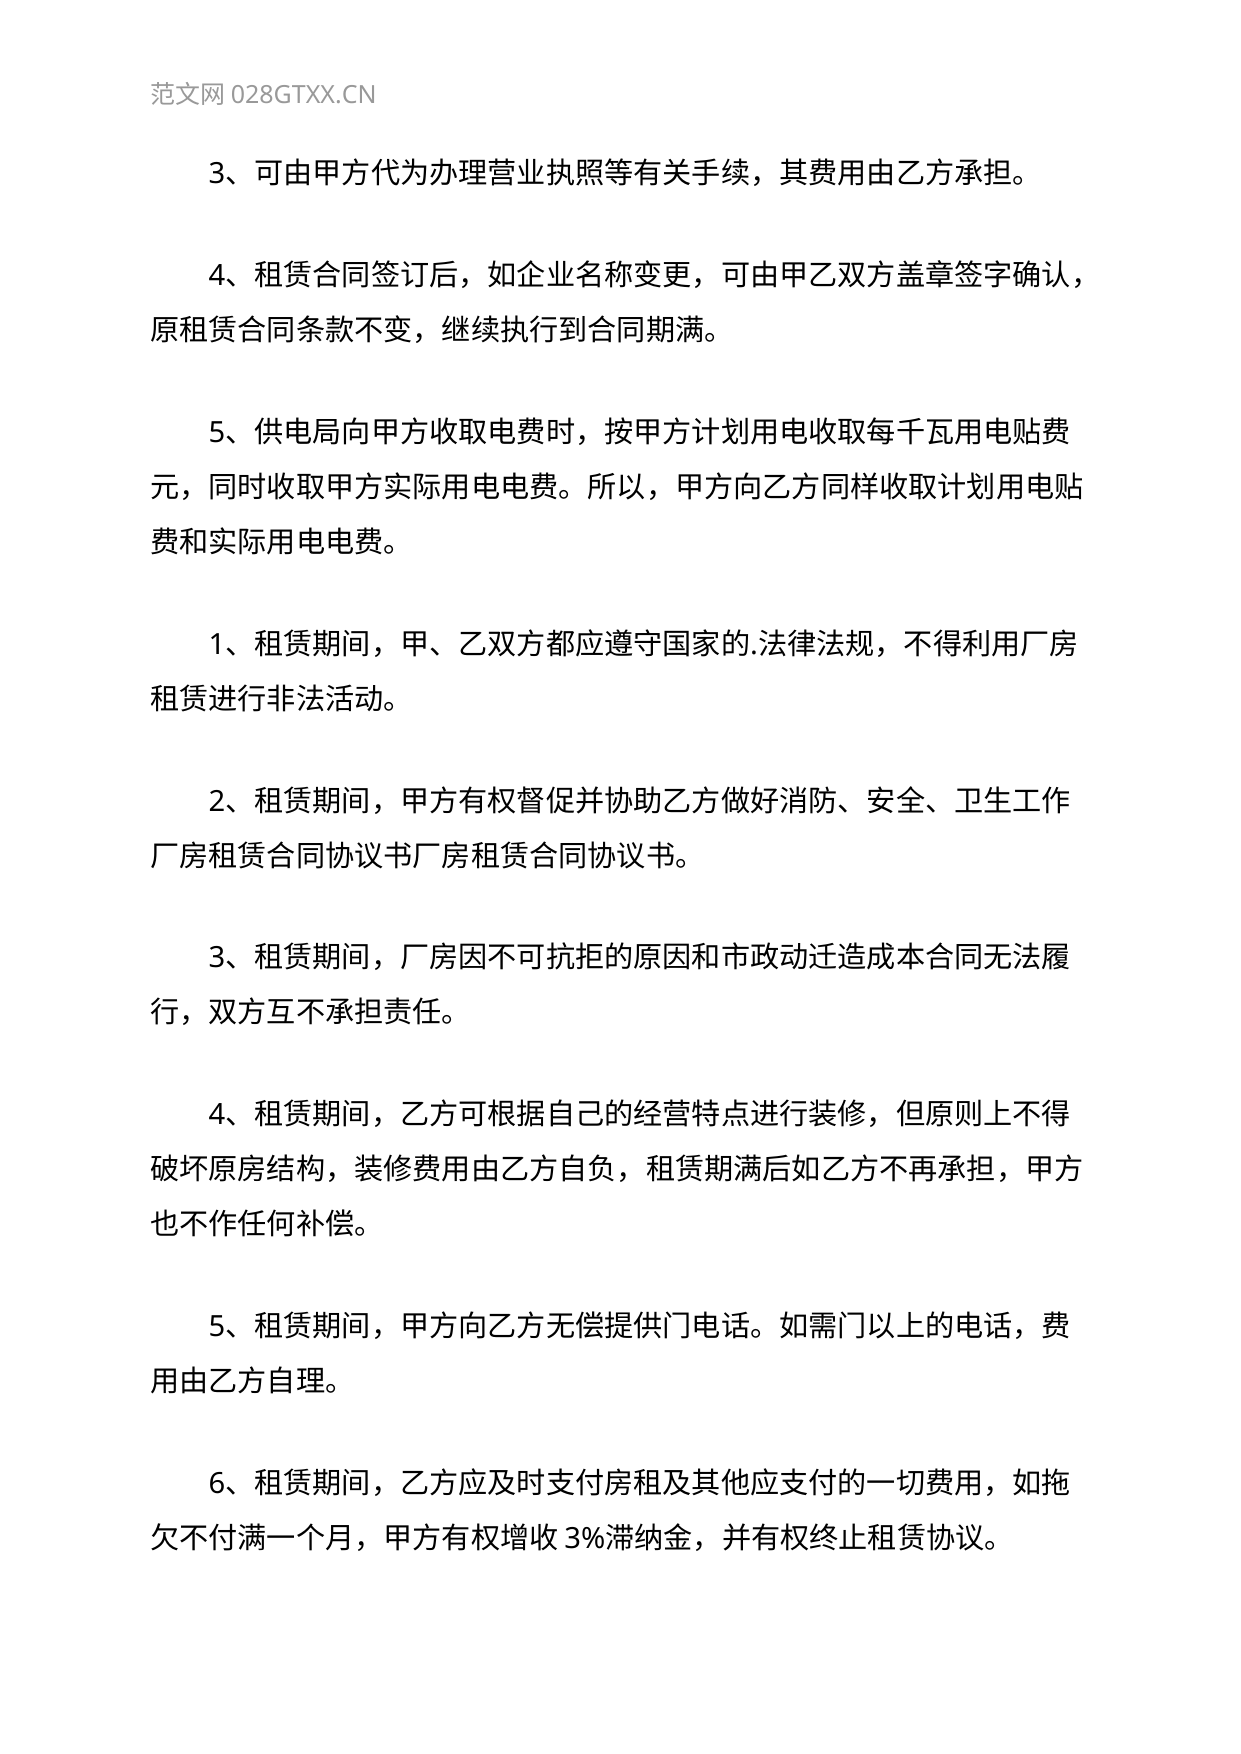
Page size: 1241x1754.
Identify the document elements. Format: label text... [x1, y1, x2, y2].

text 6、租赁期间，乙方应及时支付房租及其他应支付的一切费用，如拖欠不付满一个月，甲方有权增收3%滞纳金，并有权终止租赁协议。 [150, 1459, 1090, 1557]
text 1、租赁期间，甲、乙双方都应遵守国家的.法律法规，不得利用厂房租赁进行非法活动。 [150, 620, 1090, 718]
text 3、租赁期间，厂房因不可抗拒的原因和市政动迁造成本合同无法履行，双方互不承担责任。 [150, 934, 1090, 1031]
text 4、租赁合同签订后，如企业名称变更，可由甲乙双方盖章签字确认，原租赁合同条款不变，继续执行到合同期满。 [150, 252, 1090, 349]
text 5、供电局向甲方收取电费时，按甲方计划用电收取每千瓦用电贴费元，同时收取甲方实际用电电费。所以，甲方向乙方同样收取计划用电贴费和实际用电电费。 [150, 409, 1090, 561]
text 4、租赁期间，乙方可根据自己的经营特点进行装修，但原则上不得破坏原房结构，装修费用由乙方自负，租赁期满后如乙方不再承担，甲方也不作任何补偿。 [150, 1091, 1090, 1243]
text 5、租赁期间，甲方向乙方无偿提供门电话。如需门以上的电话，费用由乙方自理。 [150, 1302, 1090, 1400]
text 3、可由甲方代为办理营业执照等有关手续，其费用由乙方承担。 [150, 150, 1090, 192]
text 2、租赁期间，甲方有权督促并协助乙方做好消防、安全、卫生工作厂房租赁合同协议书厂房租赁合同协议书。 [150, 777, 1090, 874]
